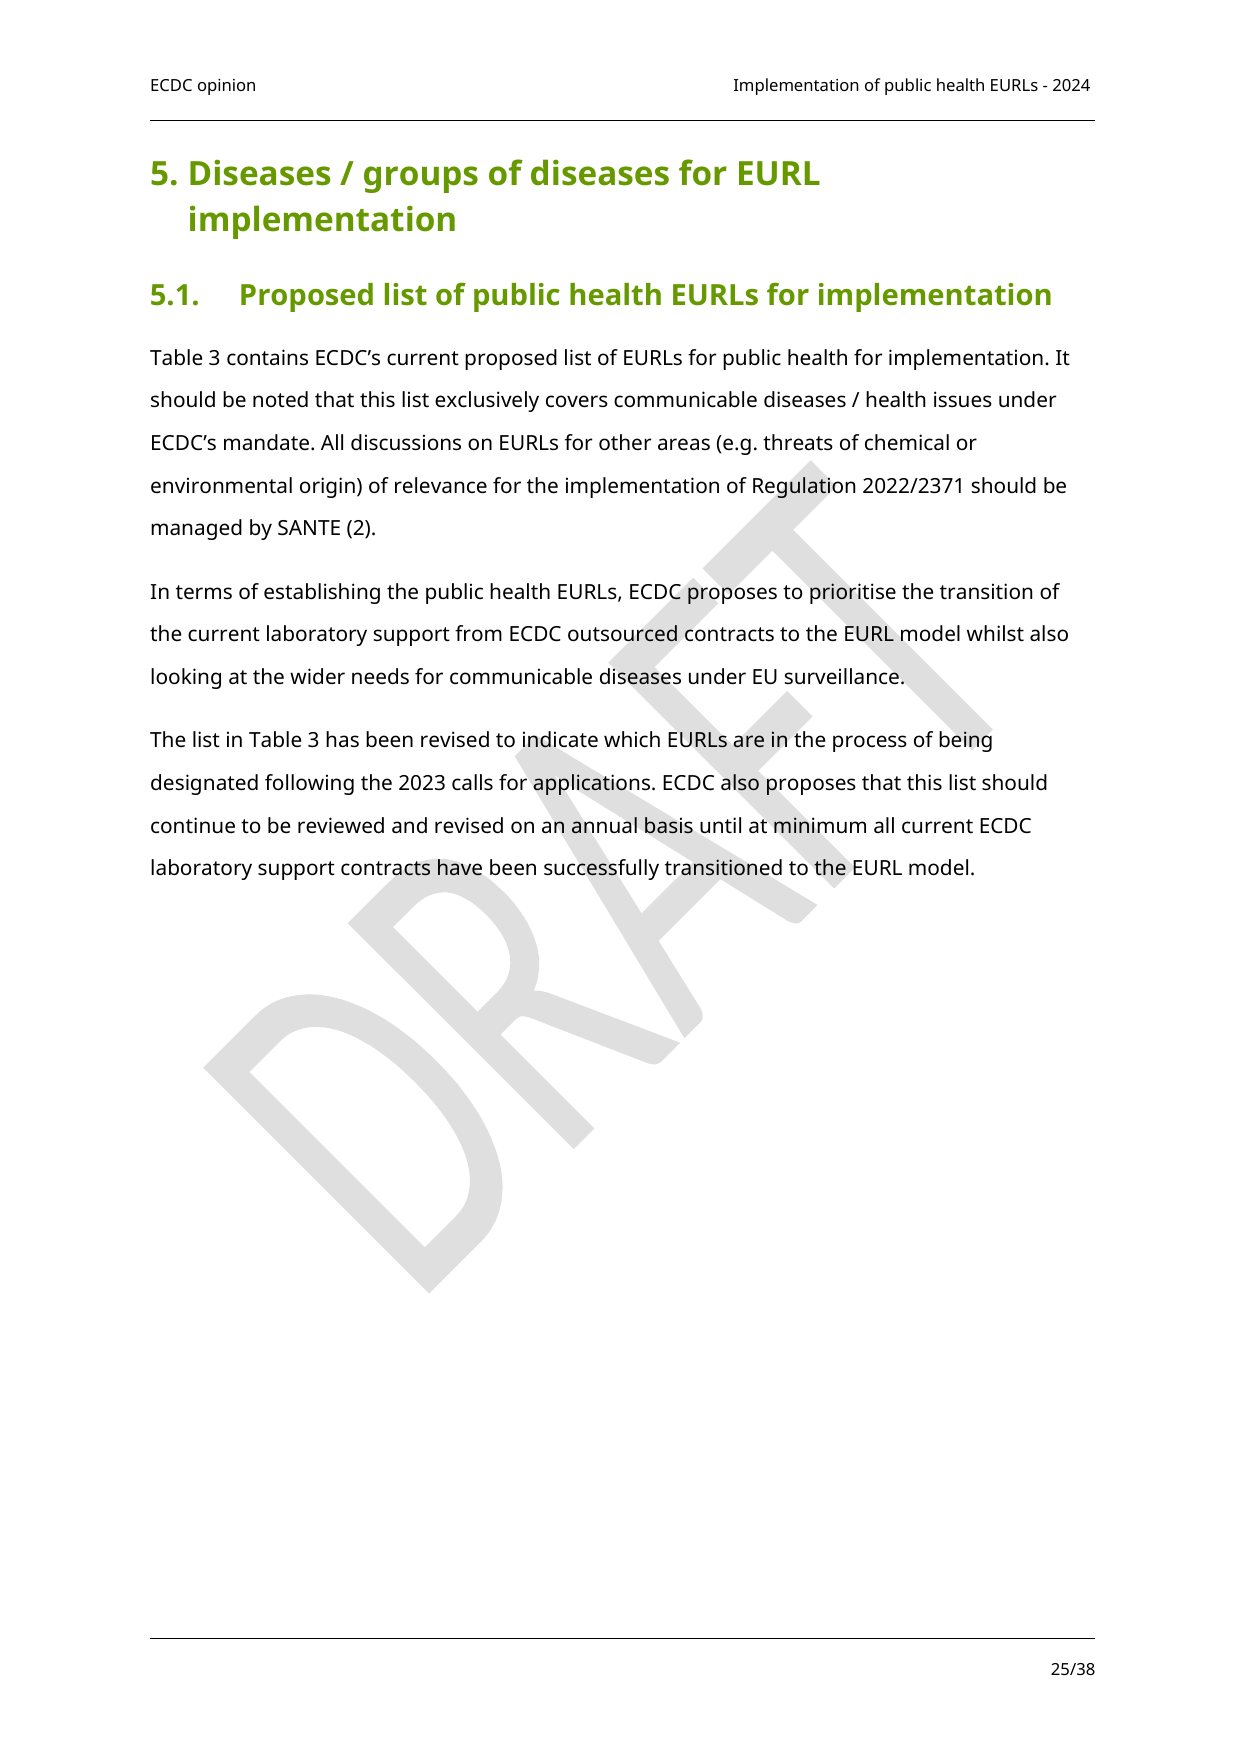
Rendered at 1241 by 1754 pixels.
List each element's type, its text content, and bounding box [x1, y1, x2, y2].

text The list in Table 3 has been revised to indicate which EURLs are in the process of being designated following the 2023 calls for applications. ECDC also proposes that this list should continue to be reviewed and revised on an annual basis until at minimum all current ECDC laboratory support contracts have been successfully transitioned to the EURL model. [150, 726, 1090, 882]
text Table 3 contains ECDC’s current proposed list of EURLs for public health for implementation. It should be noted that this list exclusively covers communicable diseases / health issues under ECDC’s mandate. All discussions on EURLs for other areas (e.g. threats of chemical or environmental origin) of relevance for the implementation of Regulation 2022/2371 should be managed by SANTE (2). [150, 343, 1090, 542]
title Diseases / groups of diseases for EURL implementation [150, 150, 1090, 241]
text In terms of establishing the public health EURLs, ECDC proposes to prioritise the transition of the current laboratory support from ECDC outsourced contracts to the EURL model whilst also looking at the wider needs for communicable diseases under EU surveillance. [150, 577, 1090, 691]
title Proposed list of public health EURLs for implementation [149, 274, 1090, 314]
